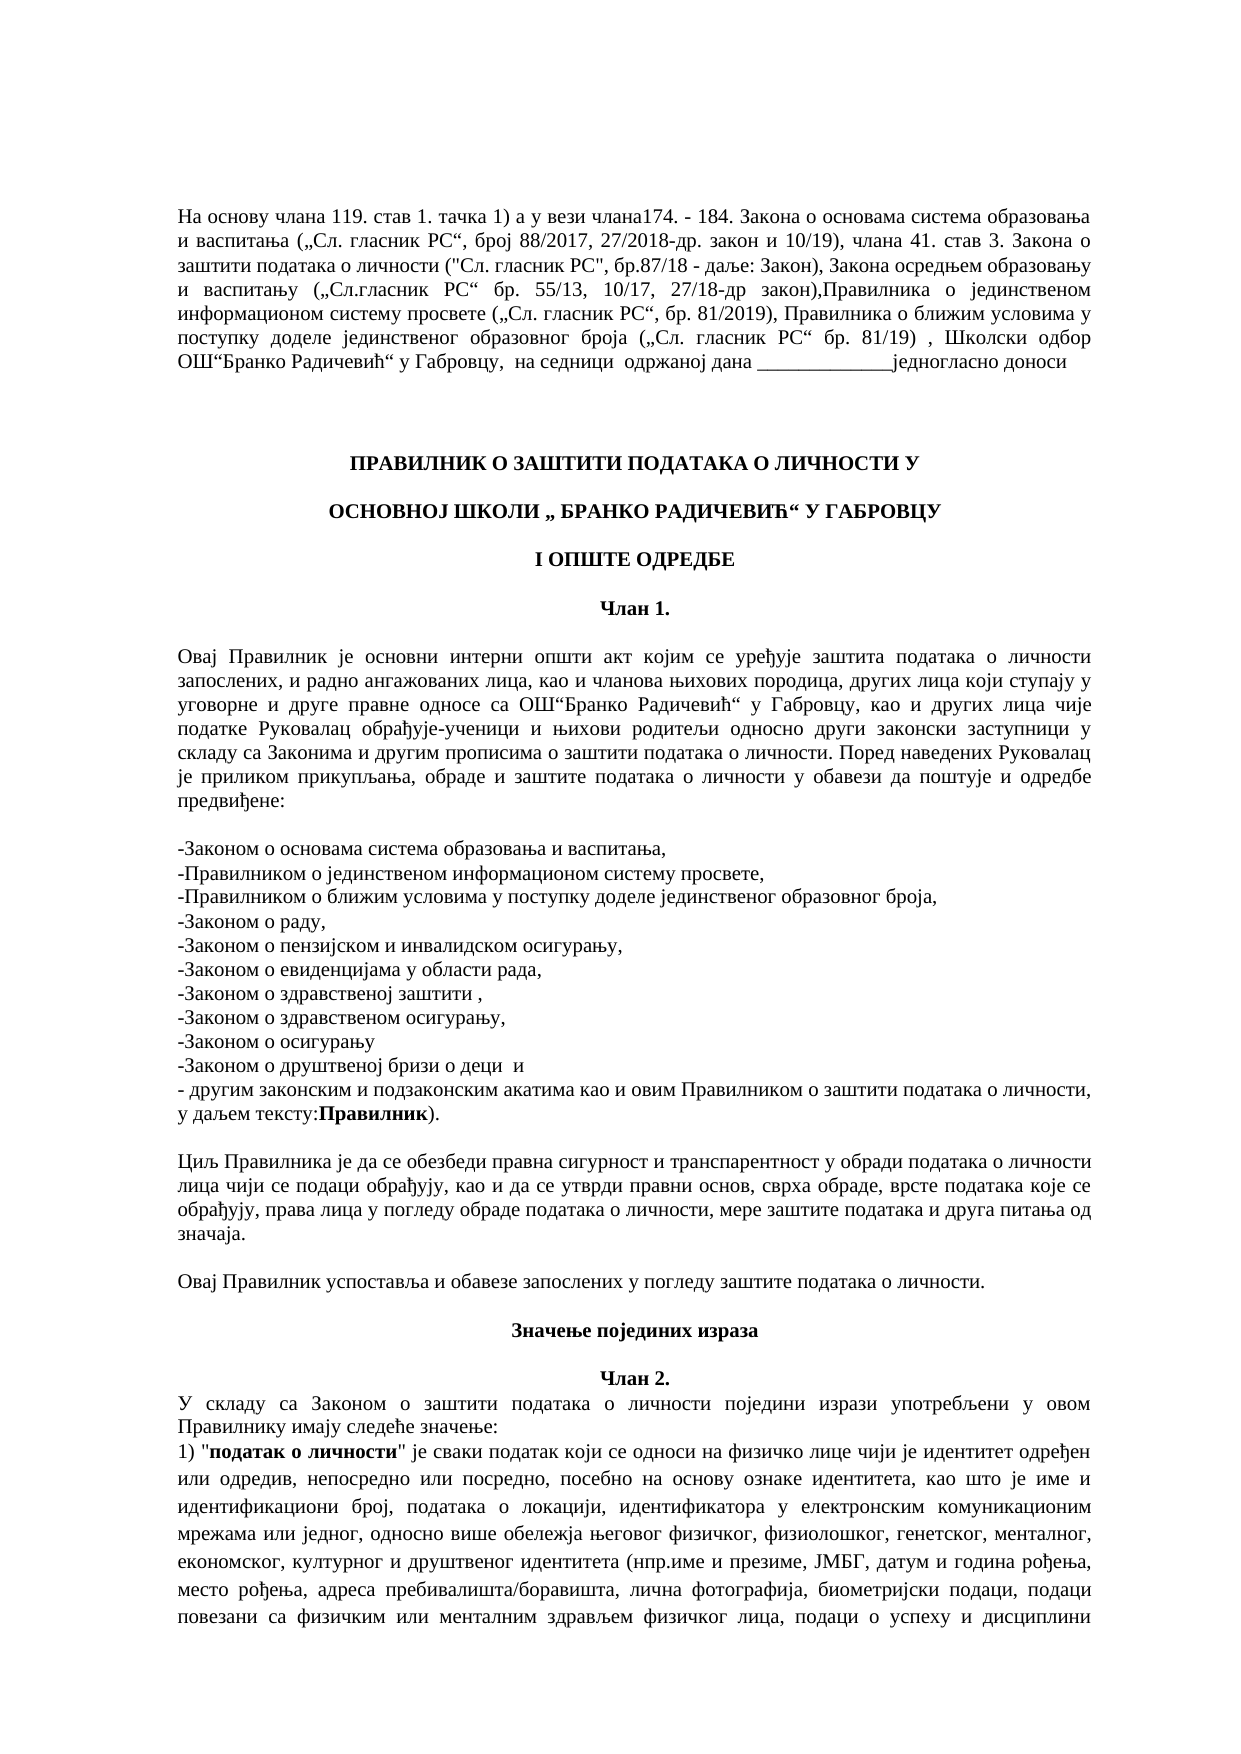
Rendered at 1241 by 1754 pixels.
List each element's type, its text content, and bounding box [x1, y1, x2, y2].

text Члан 2. [177, 1366, 1092, 1390]
text I ОПШТЕ ОДРЕДБЕ [177, 547, 1092, 571]
text -Законом о евиденцијама у области рада, [177, 957, 1092, 981]
text Овај Правилник је основни интерни општи акт којим се уређује заштита података о личности запослених, и радно ангажованих лица, као и чланова њихових породица, других лица који ступају у уговорне и друге правне односе са ОШ“Бранко Радичевић“ у Габровцу, као и других лица чије податке Руковалац обрађује-ученици и њихови родитељи односно други законски заступници у складу са Законима и другим прописима о заштити података о личности. Поред наведених Руковалац је приликом прикупљања, обраде и заштите података о личности у обавези да поштује и одредбе предвиђене: [177, 644, 1092, 812]
text - другим законским и подзаконским акатима као и овим Правилником о заштити података о личности, у даљем тексту:Правилник). [177, 1077, 1092, 1125]
text -Правилником о ближим условима у поступку доделе јединственог образовног броја, [177, 884, 1092, 908]
text Овај Правилник успоставља и обавезе запослених у погледу заштите података о личности. [177, 1269, 1092, 1293]
text -Законом о пензијском и инвалидском осигурању, [177, 933, 1092, 957]
text Циљ Правилника је да се обезбеди правна сигурност и транспарентност у обради података о личности лица чији се подаци обрађују, као и да се утврди правни основ, сврха обраде, врсте података које се обрађују, права лица у погледу обраде података о личности, мере заштите података и друга питања од значаја. [177, 1149, 1092, 1245]
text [177, 1438, 1092, 1628]
text ПРАВИЛНИК О ЗАШТИТИ ПОДАТАКА О ЛИЧНОСТИ У [177, 450, 1092, 474]
text -Законом о друштвеној бризи о деци и [177, 1053, 1092, 1077]
text У складу са Законом о заштити података о личности поједини изрази употребљени у овом Правилнику имају следеће значење: [177, 1390, 1092, 1438]
text Члан 1. [177, 596, 1092, 620]
text На основу члана 119. став 1. тачка 1) а у вези члана174. - 184. Закона о основама система образовања и васпитања („Сл. гласник РС“, број 88/2017, 27/2018-др. закон и 10/19), члана 41. став 3. Закона о заштити података о личности ("Сл. гласник РС", бр.87/18 - даље: Закон), Закона осредњем образовању и васпитању („Сл.гласник РС“ бр. 55/13, 10/17, 27/18-др закон),Правилника о јединственом информационом систему просвете („Сл. гласник РС“, бр. 81/2019), Правилника о ближим условима у поступку доделе јединственог образовног броја („Сл. гласник РС“ бр. 81/19) , Школски одбор ОШ“Бранко Радичевић“ у Габровцу, на седници одржаној дана _____________једногласно доноси [177, 204, 1092, 373]
text Значење појединих израза [177, 1318, 1092, 1342]
text -Законом о здравственом осигурању, [177, 1005, 1092, 1029]
text -Законом о раду, [177, 908, 1092, 933]
text -Законом о основама система образовања и васпитања, [177, 836, 1092, 860]
text ОСНОВНОЈ ШКОЛИ „ БРАНКО РАДИЧЕВИЋ“ У ГАБРОВЦУ [177, 499, 1092, 523]
text -Правилником о јединственом информационом систему просвете, [177, 860, 1092, 884]
text -Законом о здравственој заштити , [177, 981, 1092, 1005]
text -Законом о осигурању [177, 1029, 1092, 1053]
